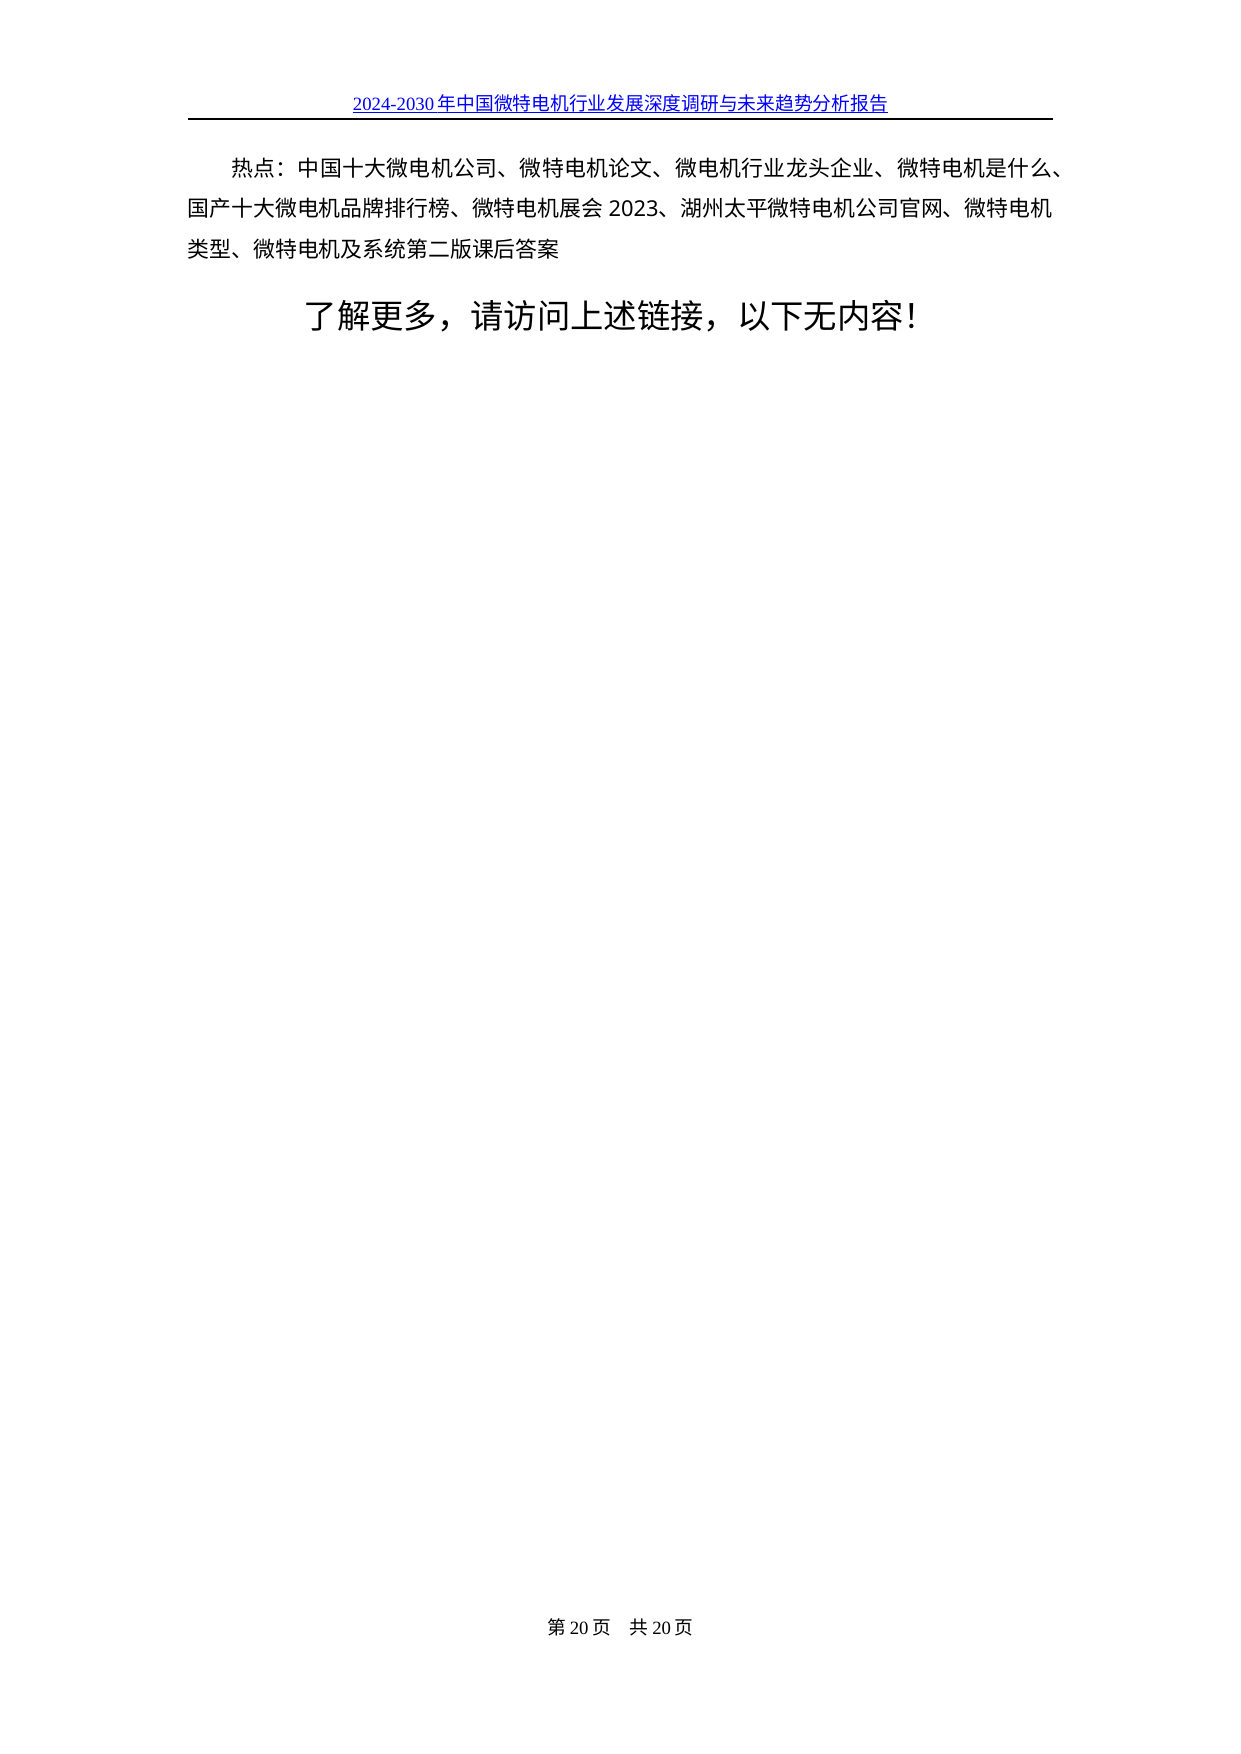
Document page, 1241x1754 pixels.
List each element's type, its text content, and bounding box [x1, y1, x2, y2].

text 热点：中国十大微电机公司、微特电机论文、微电机行业龙头企业、微特电机是什么、国产十大微电机品牌排行榜、微特电机展会2023、湖州太平微特电机公司官网、微特电机类型、微特电机及系统第二版课后答案 [187, 150, 1053, 264]
title 了解更多，请访问上述链接，以下无内容！ [187, 282, 1053, 347]
